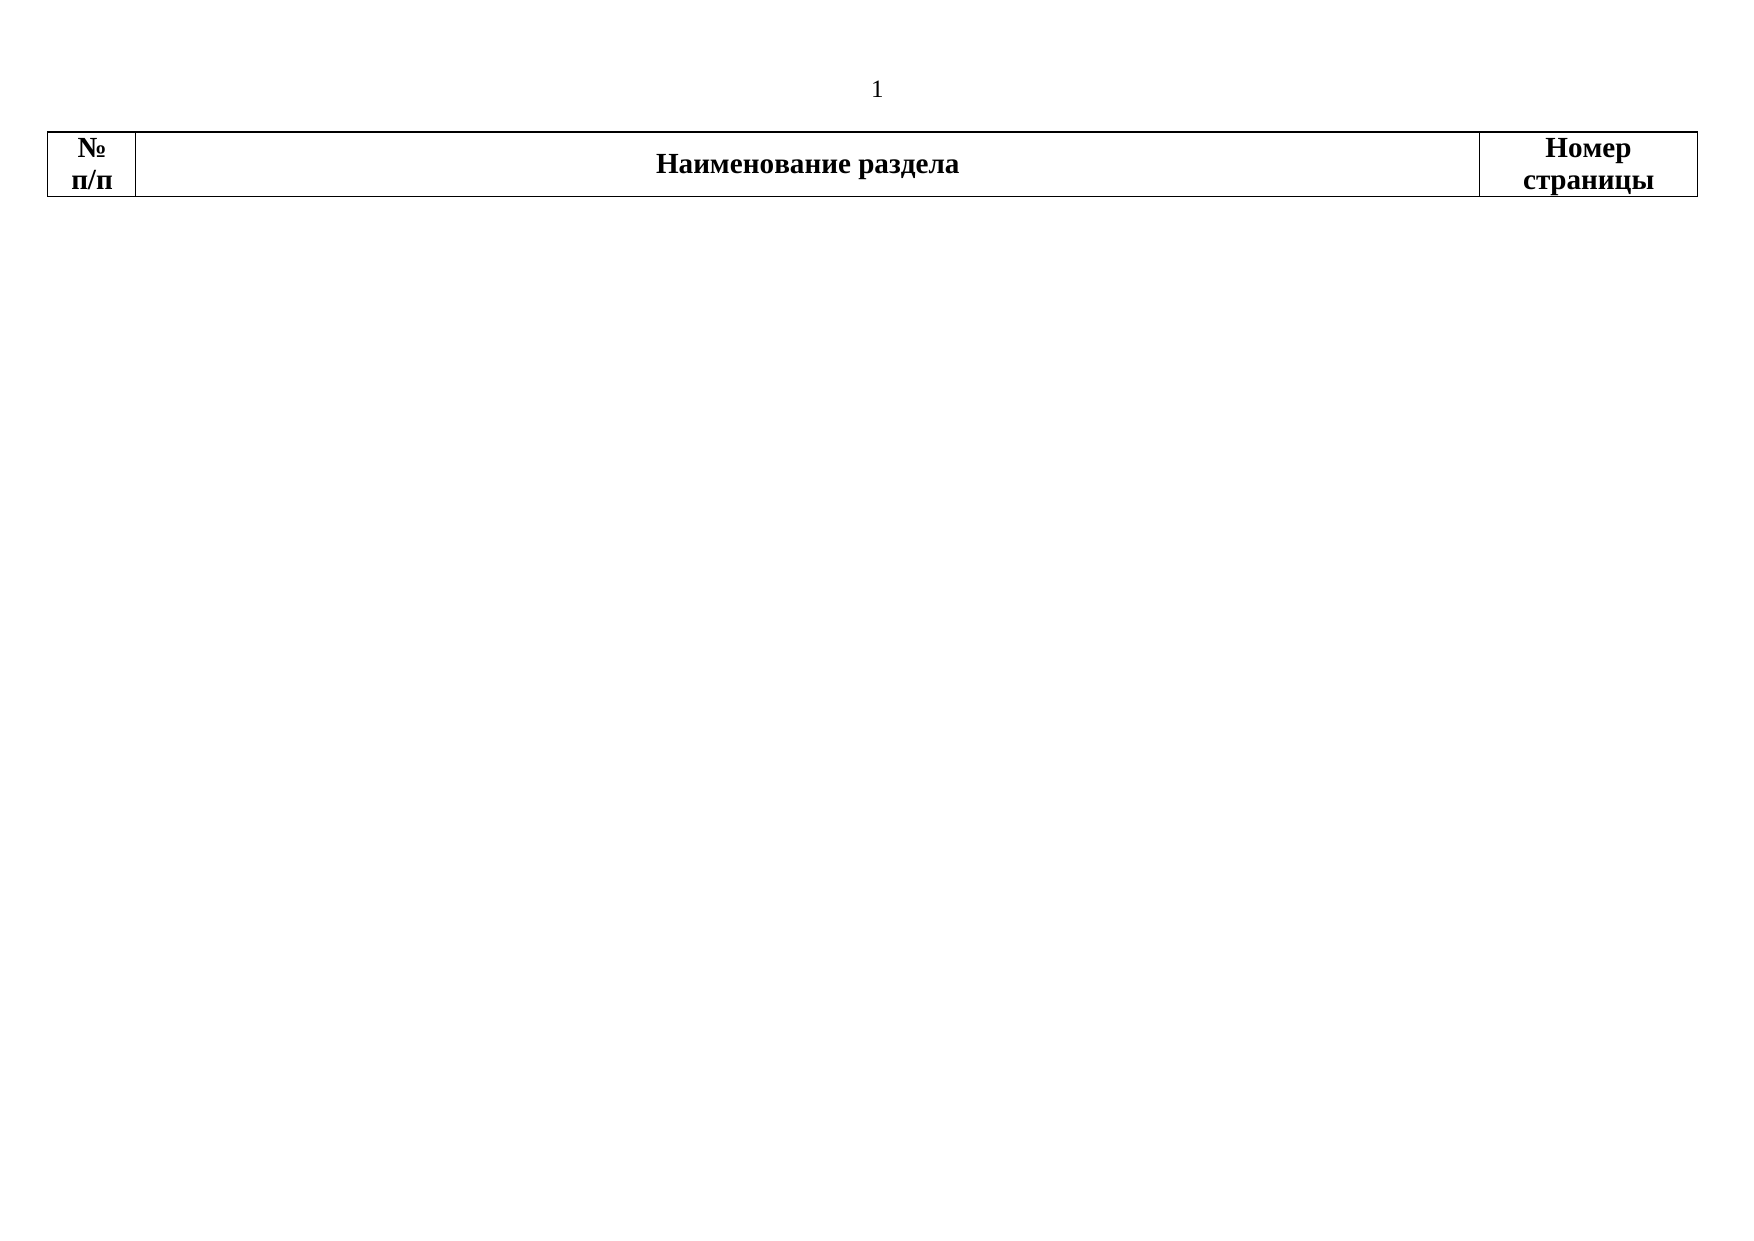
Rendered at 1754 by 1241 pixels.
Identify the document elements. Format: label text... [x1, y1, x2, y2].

table_header Наименование раздела [136, 133, 1479, 196]
table_header № п/п [48, 133, 135, 196]
table_header Номер страницы [1480, 133, 1697, 196]
